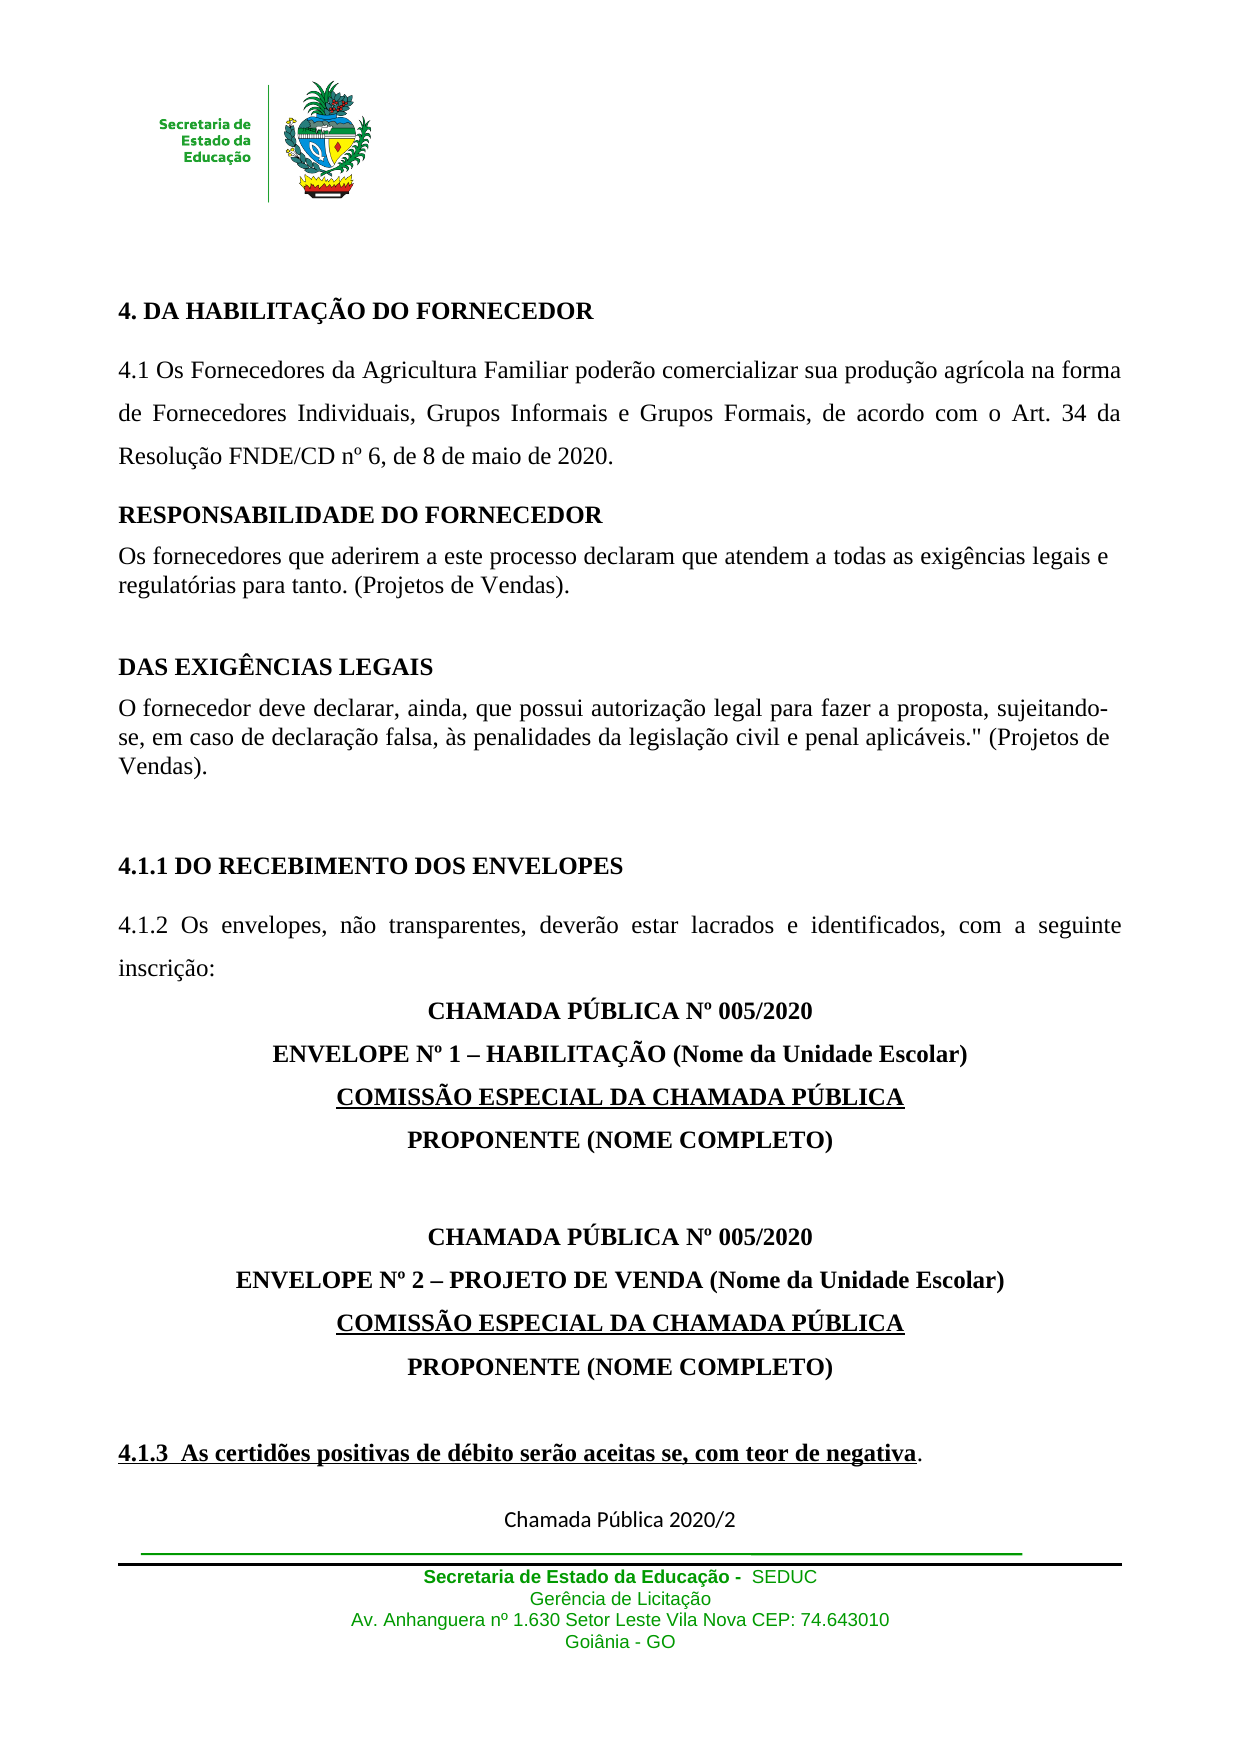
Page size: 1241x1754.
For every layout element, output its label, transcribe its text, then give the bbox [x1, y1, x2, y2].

text 4.1.1 DO RECEBIMENTO DOS ENVELOPES [118, 851, 1122, 880]
text ENVELOPE Nº 2 – PROJETO DE VENDA (Nome da Unidade Escolar) [118, 1265, 1122, 1294]
text COMISSÃO ESPECIAL DA CHAMADA PÚBLICA [118, 1082, 1122, 1111]
text 4.1.3 As certidões positivas de débito serão aceitas se, com teor de negativa. [118, 1438, 1122, 1467]
text RESPONSABILIDADE DO FORNECEDOR [118, 500, 1110, 528]
text PROPONENTE (NOME COMPLETO) [118, 1352, 1122, 1380]
text CHAMADA PÚBLICA Nº 005/2020 [118, 1222, 1122, 1251]
text CHAMADA PÚBLICA Nº 005/2020 [118, 996, 1122, 1025]
picture [118, 73, 412, 210]
text PROPONENTE (NOME COMPLETO) [118, 1125, 1122, 1154]
text DAS EXIGÊNCIAS LEGAIS [118, 652, 1110, 681]
text O fornecedor deve declarar, ainda, que possui autorização legal para fazer a proposta, sujeitando-se, em caso de declaração falsa, às penalidades da legislação civil e penal aplicáveis." (Projetos de Vendas). [118, 693, 1110, 780]
text 4.1.2 Os envelopes, não transparentes, deverão estar lacrados e identificados, com a seguinte inscrição: [118, 910, 1122, 982]
text ENVELOPE Nº 1 – HABILITAÇÃO (Nome da Unidade Escolar) [118, 1039, 1122, 1068]
text COMISSÃO ESPECIAL DA CHAMADA PÚBLICA [118, 1308, 1122, 1337]
text 4. DA HABILITAÇÃO DO FORNECEDOR [118, 296, 1122, 325]
text Os fornecedores que aderirem a este processo declaram que atendem a todas as exigências legais e regulatórias para tanto. (Projetos de Vendas). [118, 541, 1110, 598]
text 4.1 Os Fornecedores da Agricultura Familiar poderão comercializar sua produção agrícola na forma de Fornecedores Individuais, Grupos Informais e Grupos Formais, de acordo com o Art. 34 da Resolução FNDE/CD nº 6, de 8 de maio de 2020. [118, 355, 1122, 470]
